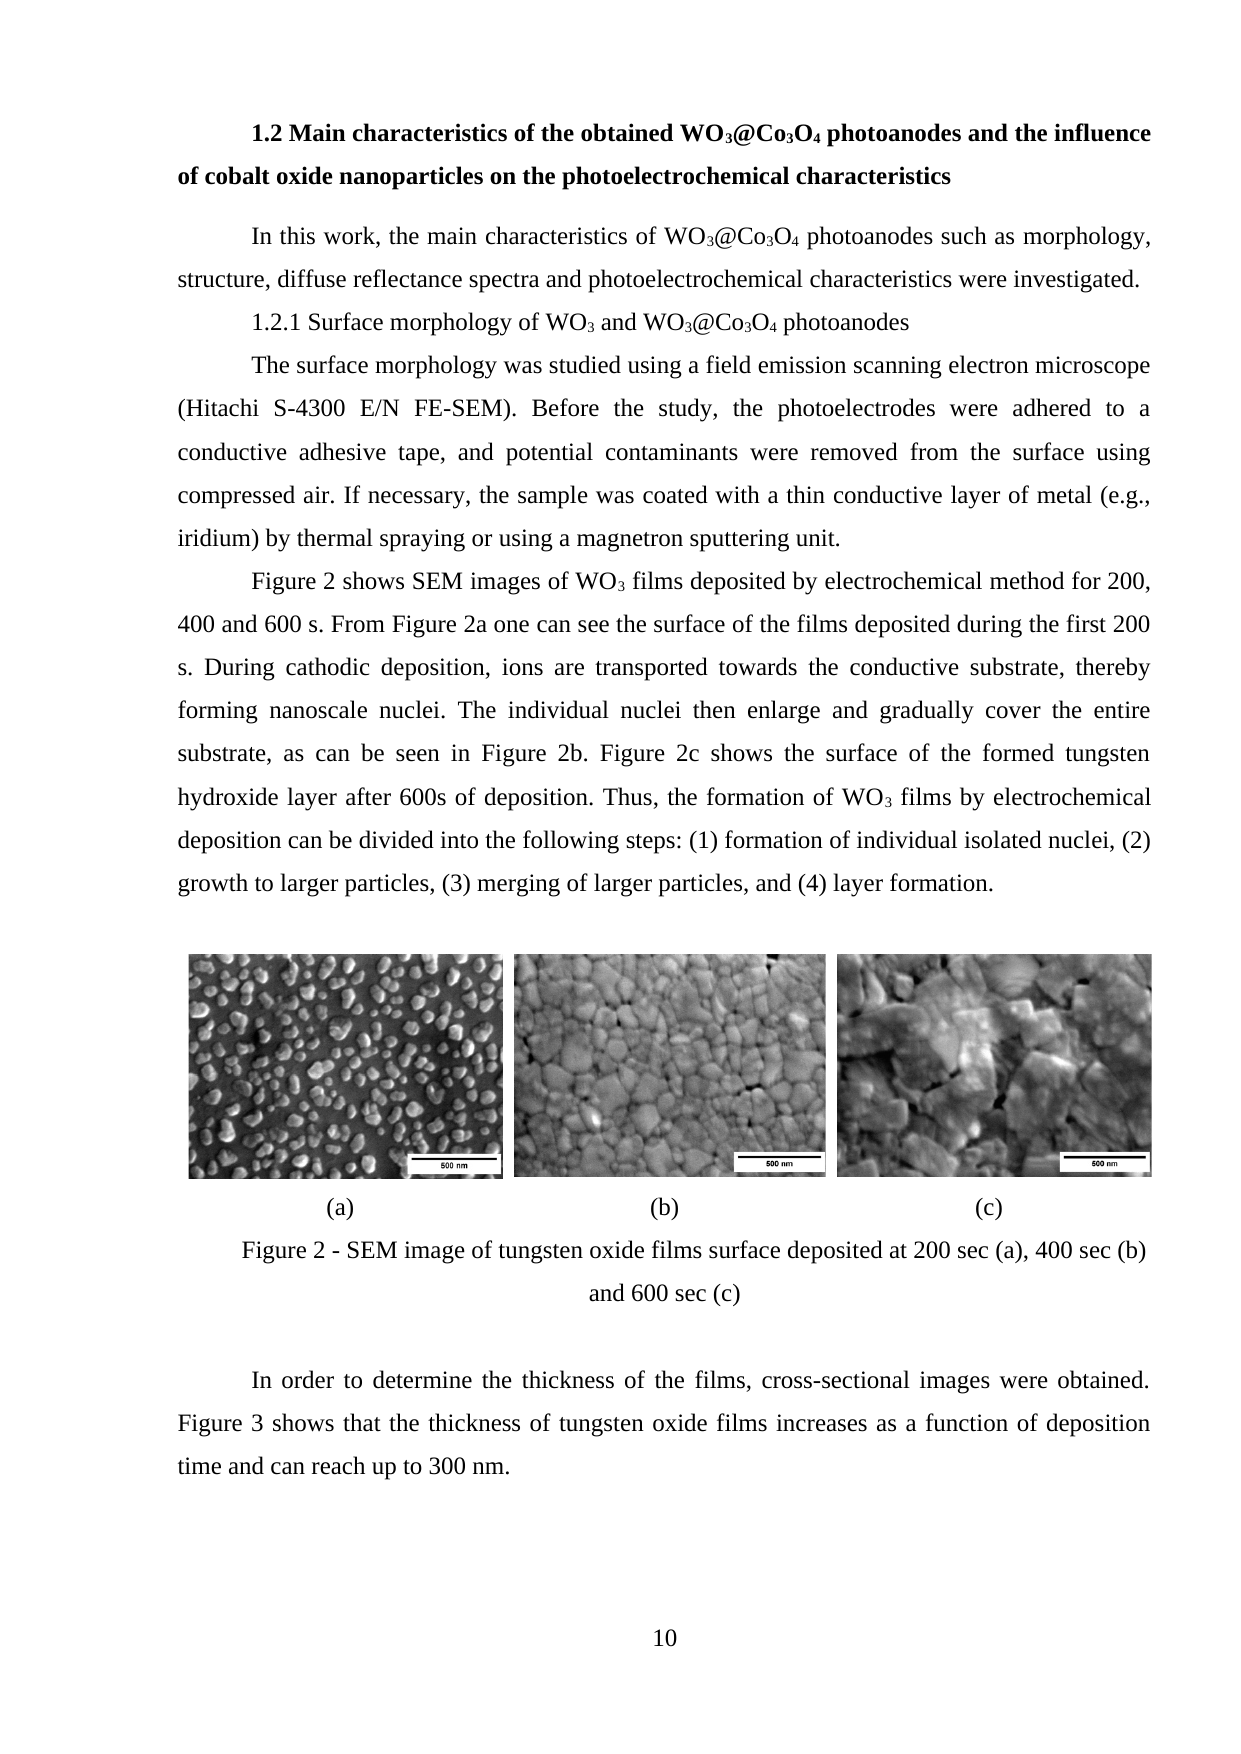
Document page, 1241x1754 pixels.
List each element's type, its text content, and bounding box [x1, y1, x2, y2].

text The surface morphology was studied using a field emission scanning electron microscope (Hitachi S-4300 E/N FE-SEM). Before the study, the photoelectrodes were adhered to a conductive adhesive tape, and potential contaminants were removed from the surface using compressed air. If necessary, the sample was coated with a thin conductive layer of metal (e.g., iridium) by thermal spraying or using a magnetron sputtering unit. [177, 350, 1152, 552]
table_header [177, 954, 503, 1192]
text 1.2 Main characteristics of the obtained WO3@Co3O4 photoanodes and the influence of cobalt oxide nanoparticles on the photoelectrochemical characteristics [177, 118, 1152, 190]
text Figure 2 - SEM image of tungsten oxide films surface deposited at 200 sec (a), 400 sec (b) and 600 sec (c) [177, 1235, 1152, 1307]
picture [837, 954, 1152, 1177]
subtitle In this work, the main characteristics of WO3@Co3O4 photoanodes such as morphology, structure, diffuse reflectance spectra and photoelectrochemical characteristics were investigated. [177, 221, 1152, 293]
table_header [503, 954, 826, 1192]
picture [188, 954, 503, 1179]
subtitle 1.2.1 Surface morphology of WO3 and WO3@Co3O4 photoanodes [177, 307, 1152, 336]
table_cell (c) [826, 1193, 1152, 1235]
text In order to determine the thickness of the films, cross-sectional images were obtained. Figure 3 shows that the thickness of tungsten oxide films increases as a function of deposition time and can reach up to 300 nm. [177, 1365, 1152, 1480]
table_cell (b) [503, 1193, 826, 1235]
table_header [826, 954, 1152, 1192]
picture [514, 954, 826, 1177]
table_cell (a) [177, 1193, 503, 1235]
text Figure 2 shows SEM images of WO3 films deposited by electrochemical method for 200, 400 and 600 s. From Figure 2a one can see the surface of the films deposited during the first 200 s. During cathodic deposition, ions are transported towards the conductive substrate, thereby forming nanoscale nuclei. The individual nuclei then enlarge and gradually cover the entire substrate, as can be seen in Figure 2b. Figure 2c shows the surface of the formed tungsten hydroxide layer after 600s of deposition. Thus, the formation of WO3 films by electrochemical deposition can be divided into the following steps: (1) formation of individual isolated nuclei, (2) growth to larger particles, (3) merging of larger particles, and (4) layer formation. [177, 566, 1152, 897]
